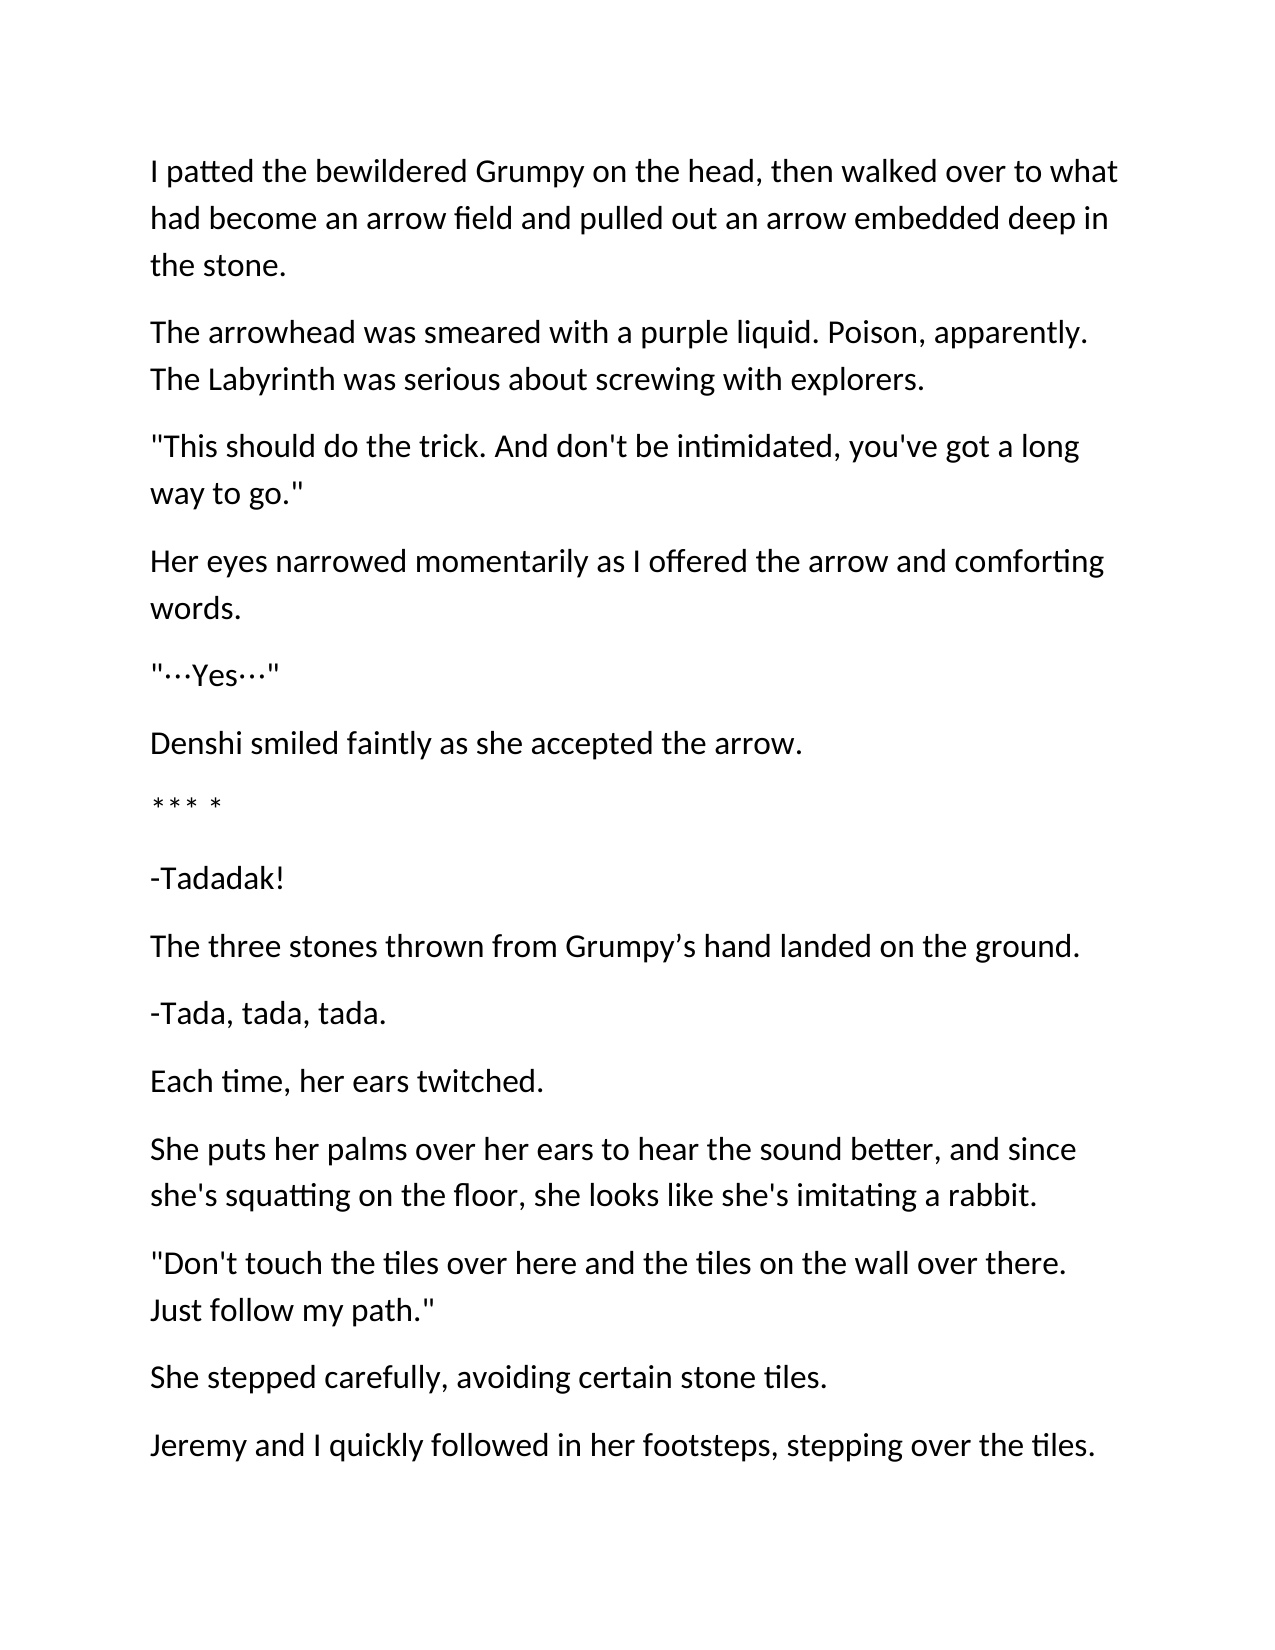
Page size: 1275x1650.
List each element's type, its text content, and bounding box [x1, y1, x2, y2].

text -Tada, tada, tada. [150, 992, 1125, 1033]
text Jeremy and I quickly followed in her footsteps, stepping over the tiles. [150, 1424, 1125, 1464]
text Denshi smiled faintly as she accepted the arrow. [150, 722, 1125, 763]
text She stepped carefully, avoiding certain stone tiles. [150, 1356, 1125, 1397]
text *** * [150, 789, 1125, 830]
text "Don't touch the tiles over here and the tiles on the wall over there. Just follow my path." [150, 1242, 1125, 1329]
text "This should do the trick. And don't be intimidated, you've got a long way to go." [150, 426, 1125, 513]
text Each time, her ears twitched. [150, 1060, 1125, 1101]
text She puts her palms over her ears to hear the sound better, and since she's squatting on the floor, she looks like she's imitating a rabbit. [150, 1127, 1125, 1215]
text "⋯Yes⋯" [150, 654, 1125, 695]
text Her eyes narrowed momentarily as I offered the arrow and comforting words. [150, 540, 1125, 627]
text The arrowhead was smeared with a purple liquid. Poison, apparently. The Labyrinth was serious about screwing with explorers. [150, 311, 1125, 399]
text -Tadadak! [150, 857, 1125, 898]
text I patted the bewildered Grumpy on the head, then walked over to what had become an arrow field and pulled out an arrow embedded deep in the stone. [150, 150, 1125, 284]
text The three stones thrown from Grumpy’s hand landed on the ground. [150, 925, 1125, 965]
